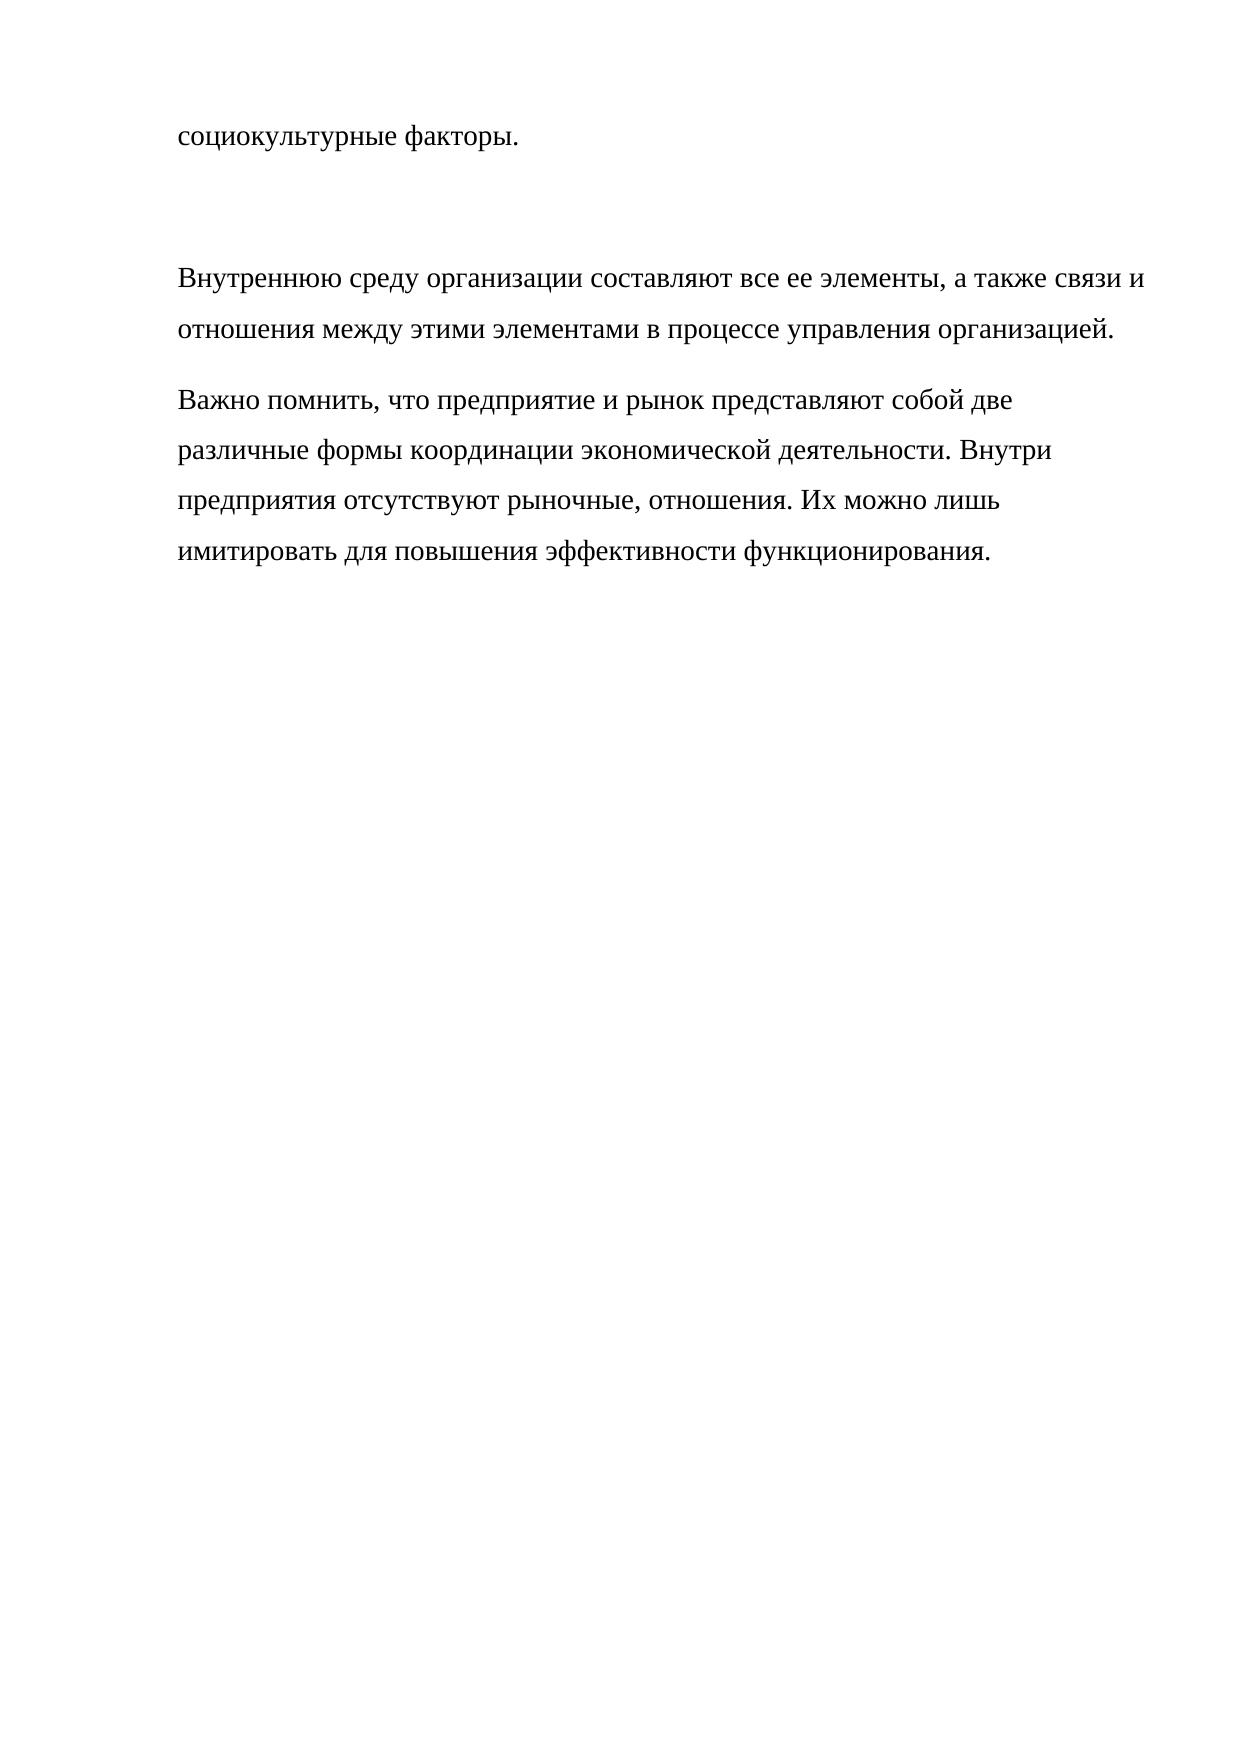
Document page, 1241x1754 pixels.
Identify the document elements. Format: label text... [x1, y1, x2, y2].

text социокультурные факторы. [177, 118, 1152, 152]
text Важно помнить, что предприятие и рынок представляют собой две различные формы координации экономической деятельности. Внутри предприятия отсутствуют рыночные, отношения. Их можно лишь имитировать для повышения эффективности функционирования. [177, 382, 1152, 566]
text Внутреннюю среду организации составляют все ее элементы, а также связи и отношения между этими элементами в процессе управления организацией. [177, 260, 1152, 344]
